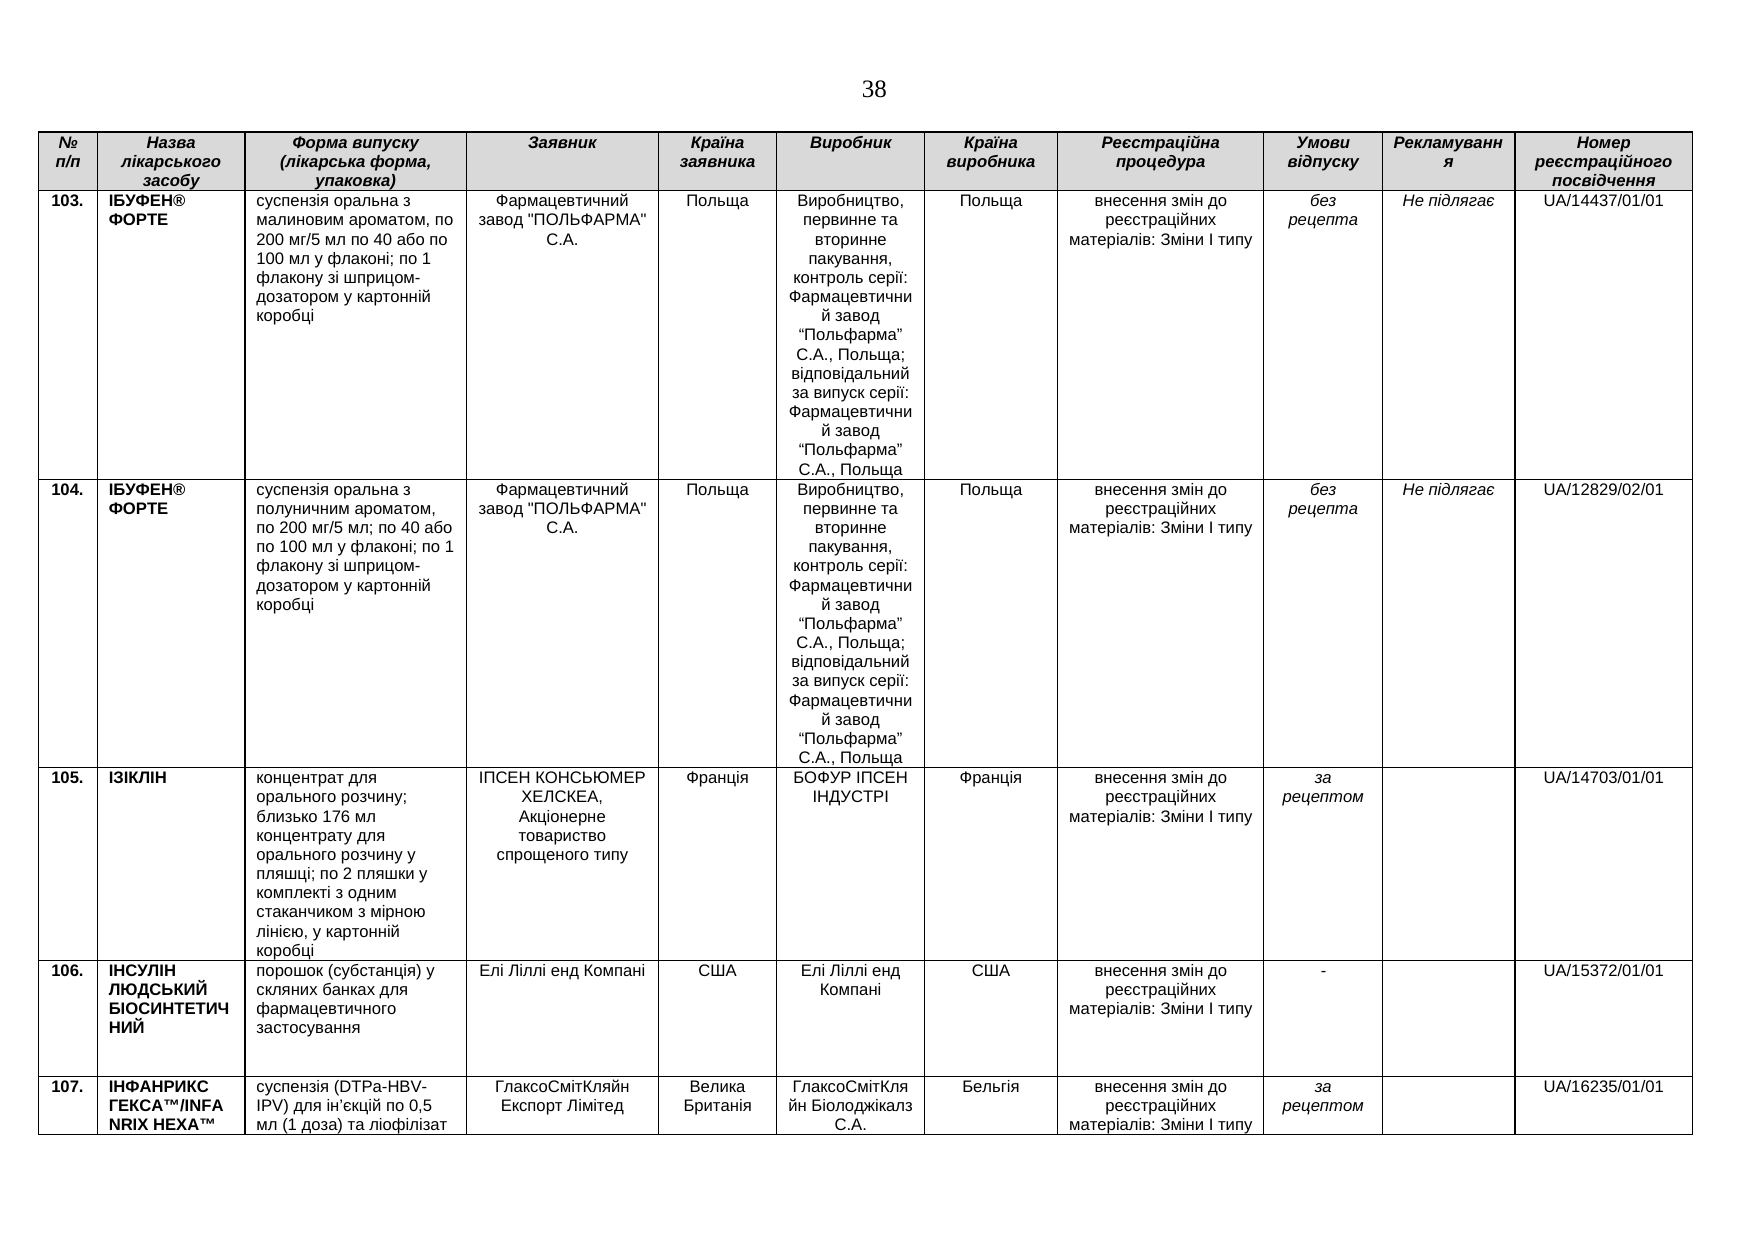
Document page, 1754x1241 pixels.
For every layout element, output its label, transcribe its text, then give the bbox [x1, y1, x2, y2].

table_cell Виробництво, первинне та вторинне пакування, контроль серії: Фармацевтичний завод “Польфарма” С.А., Польща; відповідальний за випуск серії: Фармацевтичний завод “Польфарма” С.А., Польща [777, 480, 924, 767]
table_header Форма випуску (лікарська форма, упаковка) [246, 133, 466, 190]
table_header Реєстраційна процедура [1058, 133, 1263, 190]
table_cell [39, 191, 97, 478]
table_cell Польща [925, 191, 1057, 478]
table_cell Францiя [925, 768, 1057, 960]
table_cell Францiя [659, 768, 776, 960]
table_cell БОФУР ІПСЕН ІНДУСТРІ [777, 768, 924, 960]
table_header Рекламування [1383, 133, 1514, 190]
table_cell ГлаксоСмітКляйн Експорт Лімітед [467, 1077, 658, 1134]
table_cell ІНСУЛІН ЛЮДСЬКИЙ БІОСИНТЕТИЧНИЙ [98, 961, 244, 1076]
table_cell внесення змін до реєстраційних матеріалів: Зміни І типу [1058, 191, 1263, 478]
table_cell [39, 480, 97, 767]
table_header Умови відпуску [1264, 133, 1382, 190]
table_cell [39, 768, 97, 960]
table_cell Бельгія [925, 1077, 1057, 1134]
table_cell ІЗІКЛІН [98, 768, 244, 960]
table_cell суспензія оральна з полуничним ароматом, по 200 мг/5 мл; по 40 або по 100 мл у флаконі; по 1 флакону зі шприцом-дозатором у картонній коробці [246, 480, 466, 767]
table_cell [39, 961, 97, 1076]
table_cell ГлаксоСмітКляйн Біолоджікалз С.А. [777, 1077, 924, 1134]
table_cell Польща [659, 480, 776, 767]
table_cell Виробництво, первинне та вторинне пакування, контроль серії: Фармацевтичний завод “Польфарма” С.А., Польща; відповідальний за випуск серії: Фармацевтичний завод “Польфарма” С.А., Польща [777, 191, 924, 478]
table_header Виробник [777, 133, 924, 190]
table_cell UA/12829/02/01 [1516, 480, 1692, 767]
table_cell Польща [925, 480, 1057, 767]
table_cell UA/15372/01/01 [1516, 961, 1692, 1076]
table_cell Велика Британiя [659, 1077, 776, 1134]
table_cell - [1264, 961, 1382, 1076]
table_cell за рецептом [1264, 1077, 1382, 1134]
table_cell [1383, 768, 1514, 960]
table_header Країна заявника [659, 133, 776, 190]
table_cell за рецептом [1264, 768, 1382, 960]
table_cell без рецепта [1264, 480, 1382, 767]
table_header Номер реєстраційного посвідчення [1516, 133, 1692, 190]
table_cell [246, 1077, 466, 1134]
table_cell без рецепта [1264, 191, 1382, 478]
table_cell ІБУФЕН® ФОРТЕ [98, 191, 244, 478]
table_cell внесення змін до реєстраційних матеріалів: Зміни І типу Зміни II типу [1058, 1077, 1263, 1134]
table_cell внесення змін до реєстраційних матеріалів: Зміни І типу [1058, 480, 1263, 767]
table_cell ІБУФЕН® ФОРТЕ [98, 480, 244, 767]
table_cell [39, 1077, 97, 1134]
table_cell Польща [659, 191, 776, 478]
table_cell Фармацевтичний завод "ПОЛЬФАРМА" С.А. [467, 191, 658, 478]
table_cell США [659, 961, 776, 1076]
table_cell UA/14437/01/01 [1516, 191, 1692, 478]
table_cell суспензія оральна з малиновим ароматом, по 200 мг/5 мл по 40 або по 100 мл у флаконі; по 1 флакону зі шприцом-дозатором у картонній коробці [246, 191, 466, 478]
table_cell Елі Ліллі енд Компані [777, 961, 924, 1076]
table_cell внесення змін до реєстраційних матеріалів: Зміни І типу [1058, 961, 1263, 1076]
table_cell ІПСЕН КОНСЬЮМЕР ХЕЛСКЕА, Акціонерне товариство спрощеного типу [467, 768, 658, 960]
table_cell UA/16235/01/01 [1516, 1077, 1692, 1134]
table_header Країна виробника [925, 133, 1057, 190]
table_cell Не підлягає [1383, 191, 1514, 478]
table_header Заявник [467, 133, 658, 190]
table_cell [1383, 961, 1514, 1076]
table_header Назва лікарського засобу [98, 133, 244, 190]
table_cell UA/14703/01/01 [1516, 768, 1692, 960]
table_cell Не підлягає [1383, 480, 1514, 767]
table_cell внесення змін до реєстраційних матеріалів: Зміни І типу [1058, 768, 1263, 960]
table_cell Фармацевтичний завод "ПОЛЬФАРМА" С.А. [467, 480, 658, 767]
table_header № п/п [39, 133, 97, 190]
table_cell порошок (субстанція) у скляних банках для фармацевтичного застосування [246, 961, 466, 1076]
table_cell Елі Ліллі енд Компані [467, 961, 658, 1076]
table_cell концентрат для орального розчину; близько 176 мл концентрату для орального розчину у пляшці; по 2 пляшки у комплекті з одним стаканчиком з мірною лінією, у картонній коробці [246, 768, 466, 960]
table_cell [1383, 1077, 1514, 1134]
table_cell США [925, 961, 1057, 1076]
